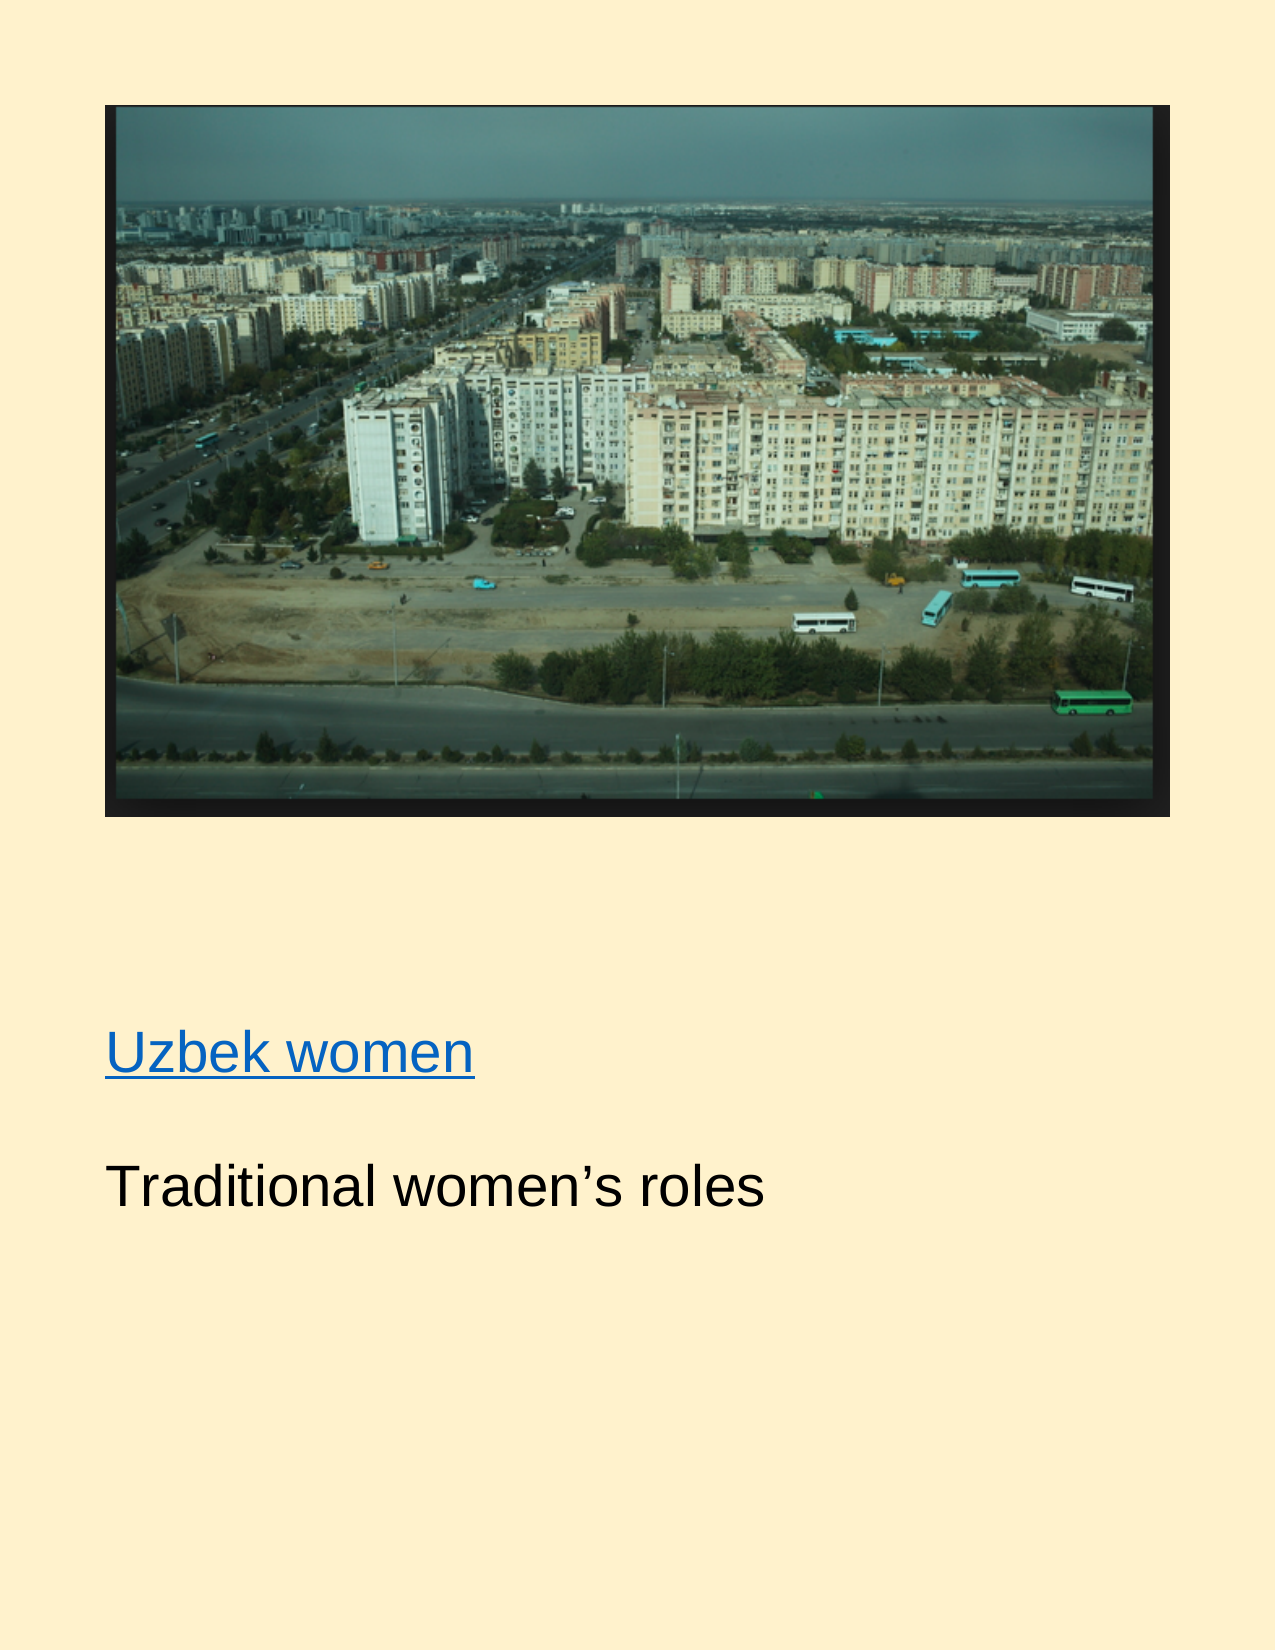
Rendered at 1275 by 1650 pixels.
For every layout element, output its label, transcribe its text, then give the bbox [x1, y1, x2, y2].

text Traditional women’s roles [105, 1152, 1170, 1219]
text Uzbek women [105, 1018, 1170, 1085]
picture [105, 105, 1170, 817]
